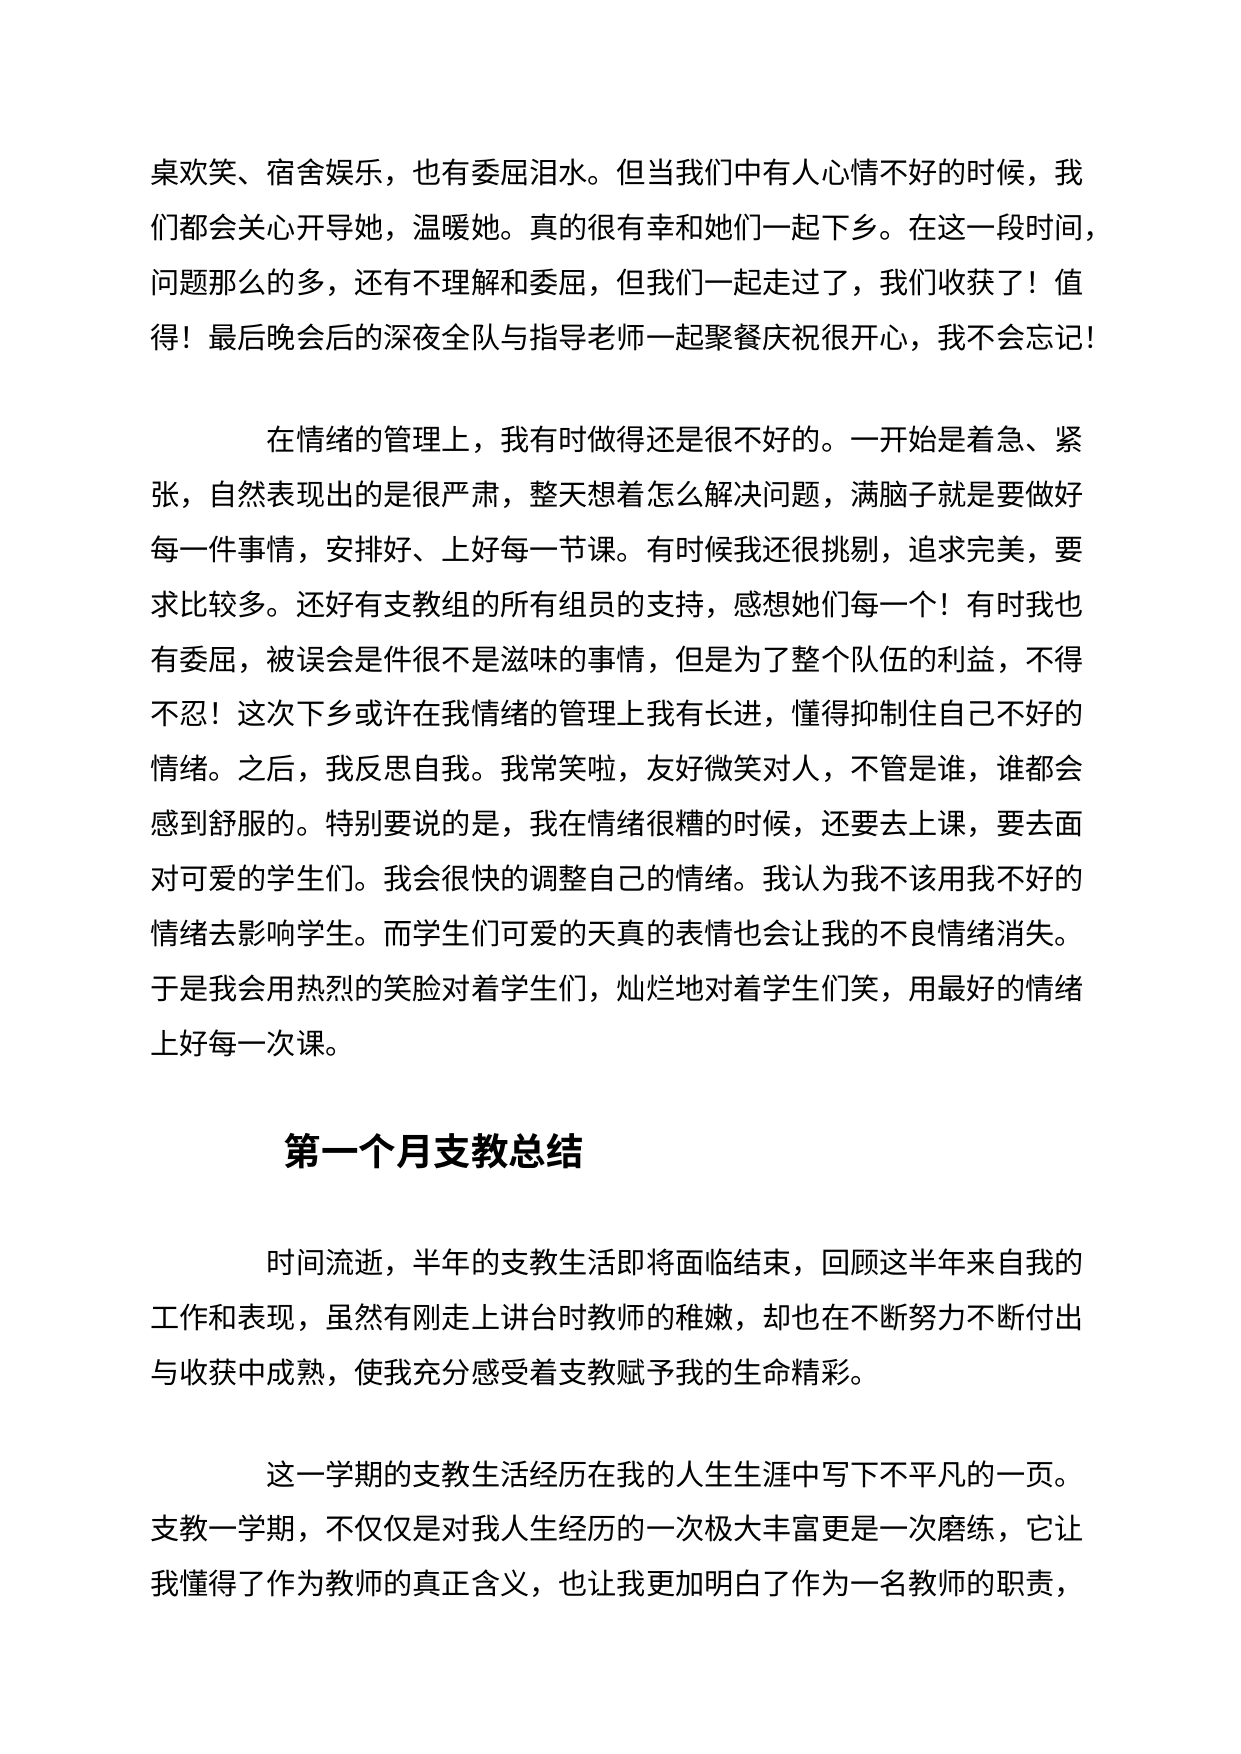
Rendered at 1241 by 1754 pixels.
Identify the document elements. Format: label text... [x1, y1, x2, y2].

text 第一个月支教总结 [150, 1122, 1090, 1176]
text 在情绪的管理上，我有时做得还是很不好的。一开始是着急、紧张，自然表现出的是很严肃，整天想着怎么解决问题，满脑子就是要做好每一件事情，安排好、上好每一节课。有时候我还很挑剔，追求完美，要求比较多。还好有支教组的所有组员的支持，感想她们每一个！有时我也有委屈，被误会是件很不是滋味的事情，但是为了整个队伍的利益，不得不忍！这次下乡或许在我情绪的管理上我有长进，懂得抑制住自己不好的情绪。之后，我反思自我。我常笑啦，友好微笑对人，不管是谁，谁都会感到舒服的。特别要说的是，我在情绪很糟的时候，还要去上课，要去面对可爱的学生们。我会很快的调整自己的情绪。我认为我不该用我不好的情绪去影响学生。而学生们可爱的天真的表情也会让我的不良情绪消失。于是我会用热烈的笑脸对着学生们，灿烂地对着学生们笑，用最好的情绪上好每一次课。 [150, 416, 1090, 1063]
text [150, 1451, 1090, 1603]
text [150, 150, 1090, 357]
text 时间流逝，半年的支教生活即将面临结束，回顾这半年来自我的工作和表现，虽然有刚走上讲台时教师的稚嫩，却也在不断努力不断付出与收获中成熟，使我充分感受着支教赋予我的生命精彩。 [150, 1239, 1090, 1392]
